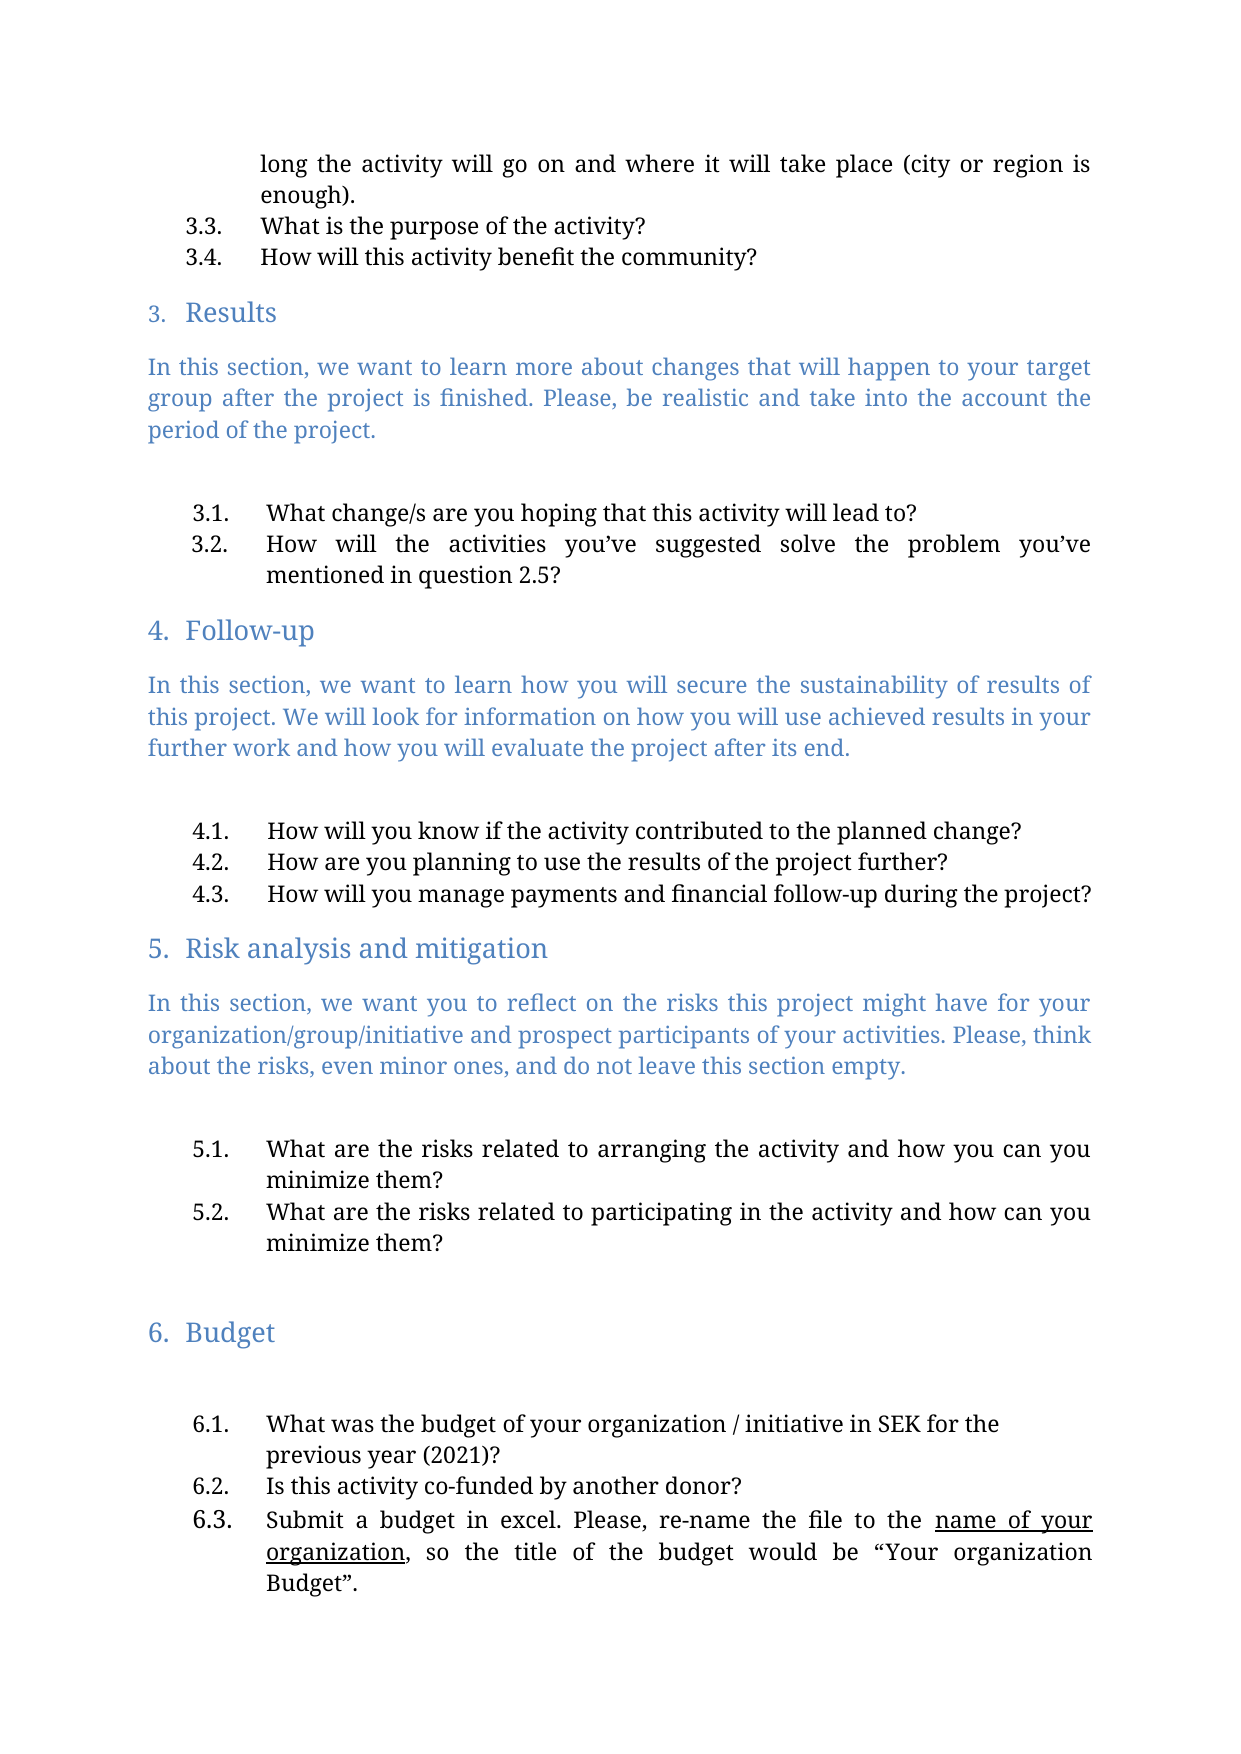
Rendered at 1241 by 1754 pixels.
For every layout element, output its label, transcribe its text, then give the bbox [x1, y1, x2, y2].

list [185, 148, 1093, 210]
subtitle Follow-up [148, 612, 1093, 648]
subtitle Risk analysis and mitigation [148, 930, 1093, 967]
list How will the activities you’ve suggested solve the problem you’ve mentioned in question 2.5? [191, 528, 1093, 591]
subtitle In this section, we want to learn more about changes that will happen to your target group after the project is finished. Please, be realistic and take into the account the period of the project. [148, 351, 1093, 445]
subtitle In this section, we want you to reflect on the risks this project might have for your organization/group/initiative and prospect participants of your activities. Please, think about the risks, even minor ones, and do not leave this section empty. [148, 987, 1093, 1081]
subtitle Results [148, 293, 1093, 330]
list How will this activity benefit the community? [185, 241, 1093, 273]
list What was the budget of your organization / initiative in SEK for the previous year (2021)? [192, 1408, 1093, 1470]
list How are you planning to use the results of the project further? [192, 846, 1093, 878]
list What are the risks related to arranging the activity and how you can you minimize them? [192, 1133, 1093, 1196]
list What are the risks related to participating in the activity and how can you minimize them? [192, 1196, 1093, 1258]
list How will you know if the activity contributed to the planned change? [192, 815, 1093, 846]
subtitle In this section, we want to learn how you will secure the sustainability of results of this project. We will look for information on how you will use achieved results in your further work and how you will evaluate the project after its end. [148, 669, 1093, 763]
subtitle Budget [148, 1313, 1093, 1350]
list What change/s are you hoping that this activity will lead to? [192, 497, 1093, 528]
list How will you manage payments and financial follow-up during the project? [192, 878, 1093, 909]
list Submit a budget in excel. Please, re-name the file to the name of your organization, so the title of the budget would be “Your organization Budget”. [192, 1501, 1093, 1598]
list Is this activity co-funded by another donor? [192, 1470, 1093, 1501]
list What is the purpose of the activity? [185, 210, 1093, 241]
